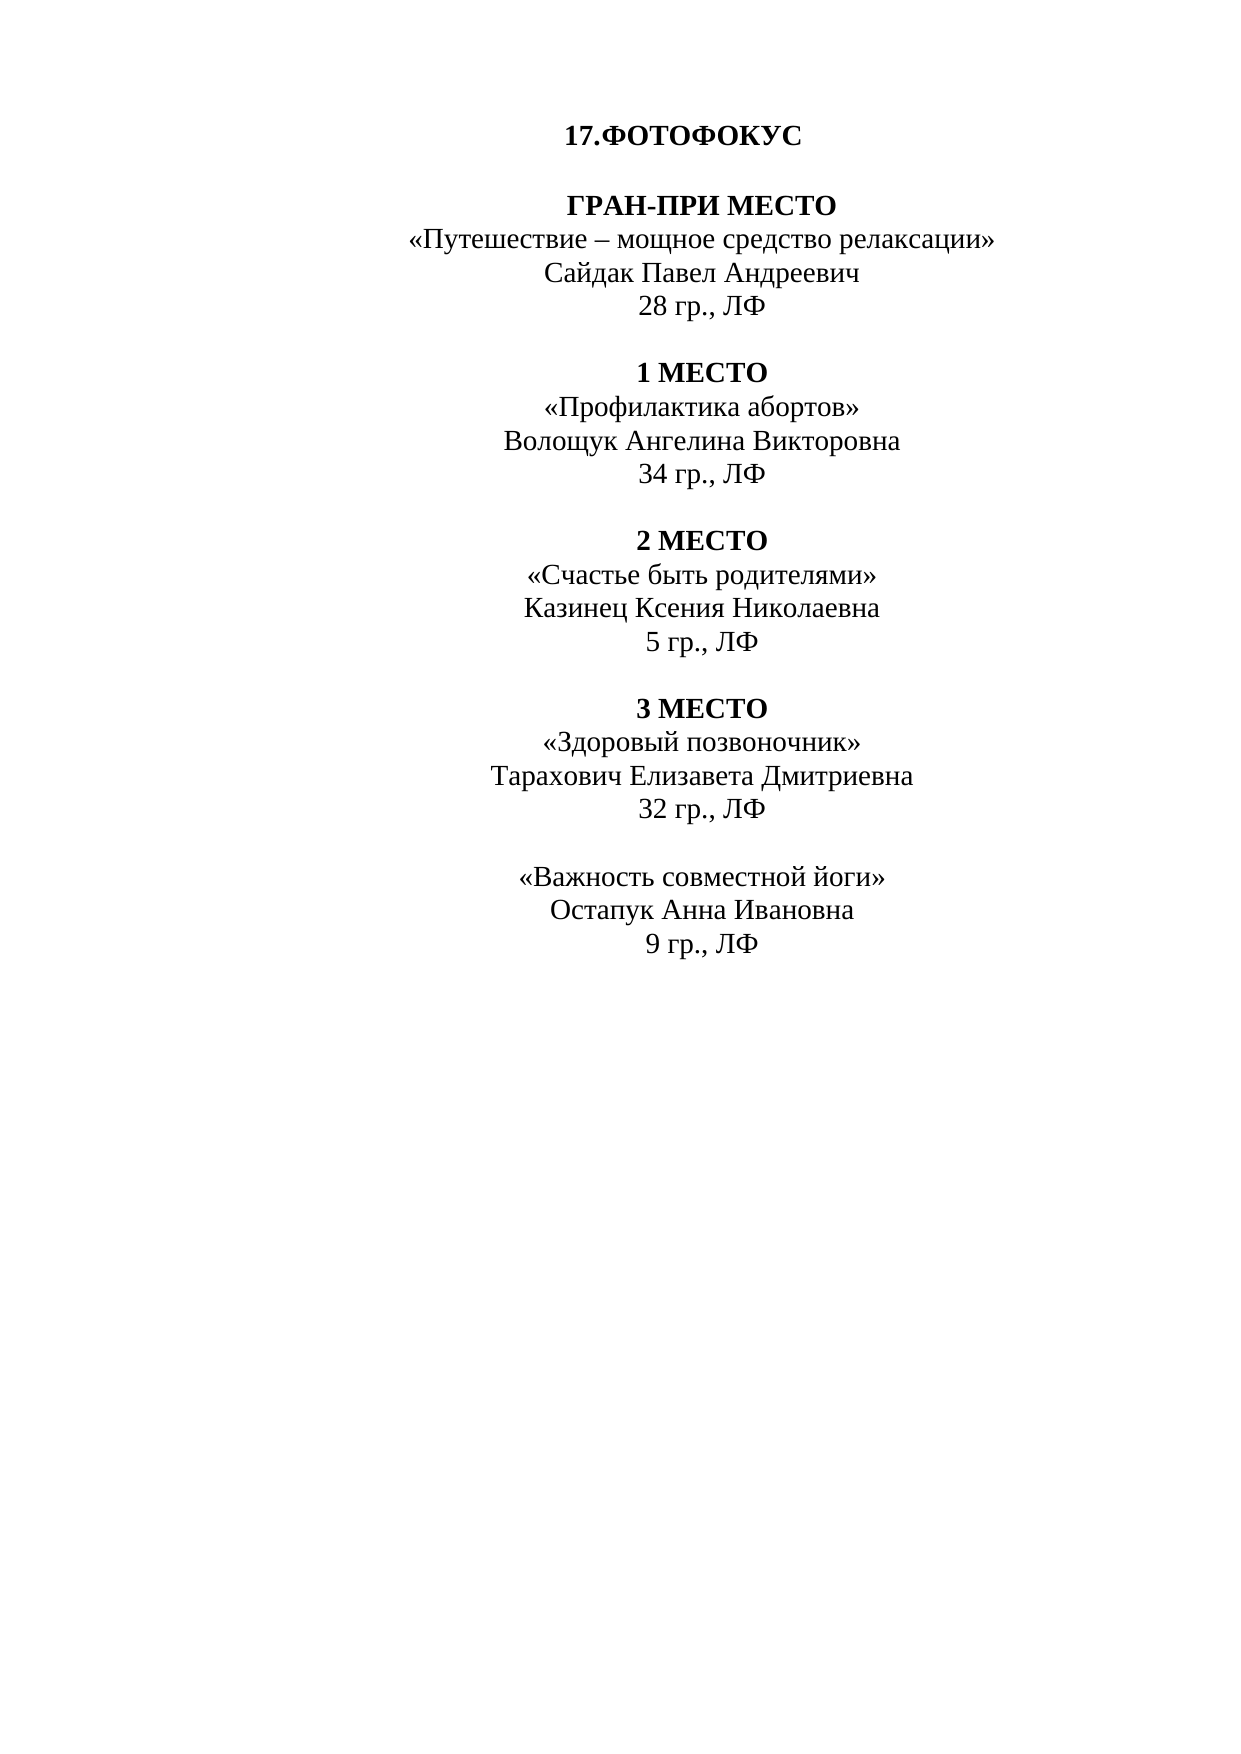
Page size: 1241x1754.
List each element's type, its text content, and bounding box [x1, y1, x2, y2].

list Казинец Ксения Николаевна [252, 590, 1152, 624]
list «Счастье быть родителями» [252, 557, 1152, 590]
list 1 МЕСТО [252, 356, 1152, 389]
list Тарахович Елизавета Дмитриевна [252, 758, 1152, 792]
list «Профилактика абортов» [252, 389, 1152, 423]
list 3 МЕСТО [252, 691, 1152, 724]
list ФОТОФОКУС [215, 118, 1152, 152]
list Остапук Анна Ивановна [252, 892, 1152, 926]
list 28 гр., ЛФ [252, 288, 1152, 322]
list Волощук Ангелина Викторовна [252, 423, 1152, 456]
list «Путешествие – мощное средство релаксации» [252, 221, 1152, 255]
list ГРАН-ПРИ МЕСТО [252, 188, 1152, 221]
list 9 гр., ЛФ [252, 926, 1152, 959]
list «Здоровый позвоночник» [252, 724, 1152, 758]
list Сайдак Павел Андреевич [252, 255, 1152, 288]
list 32 гр., ЛФ [252, 792, 1152, 825]
list 2 МЕСТО [252, 523, 1152, 557]
list 5 гр., ЛФ [252, 624, 1152, 657]
list «Важность совместной йоги» [252, 859, 1152, 892]
list 34 гр., ЛФ [252, 456, 1152, 490]
